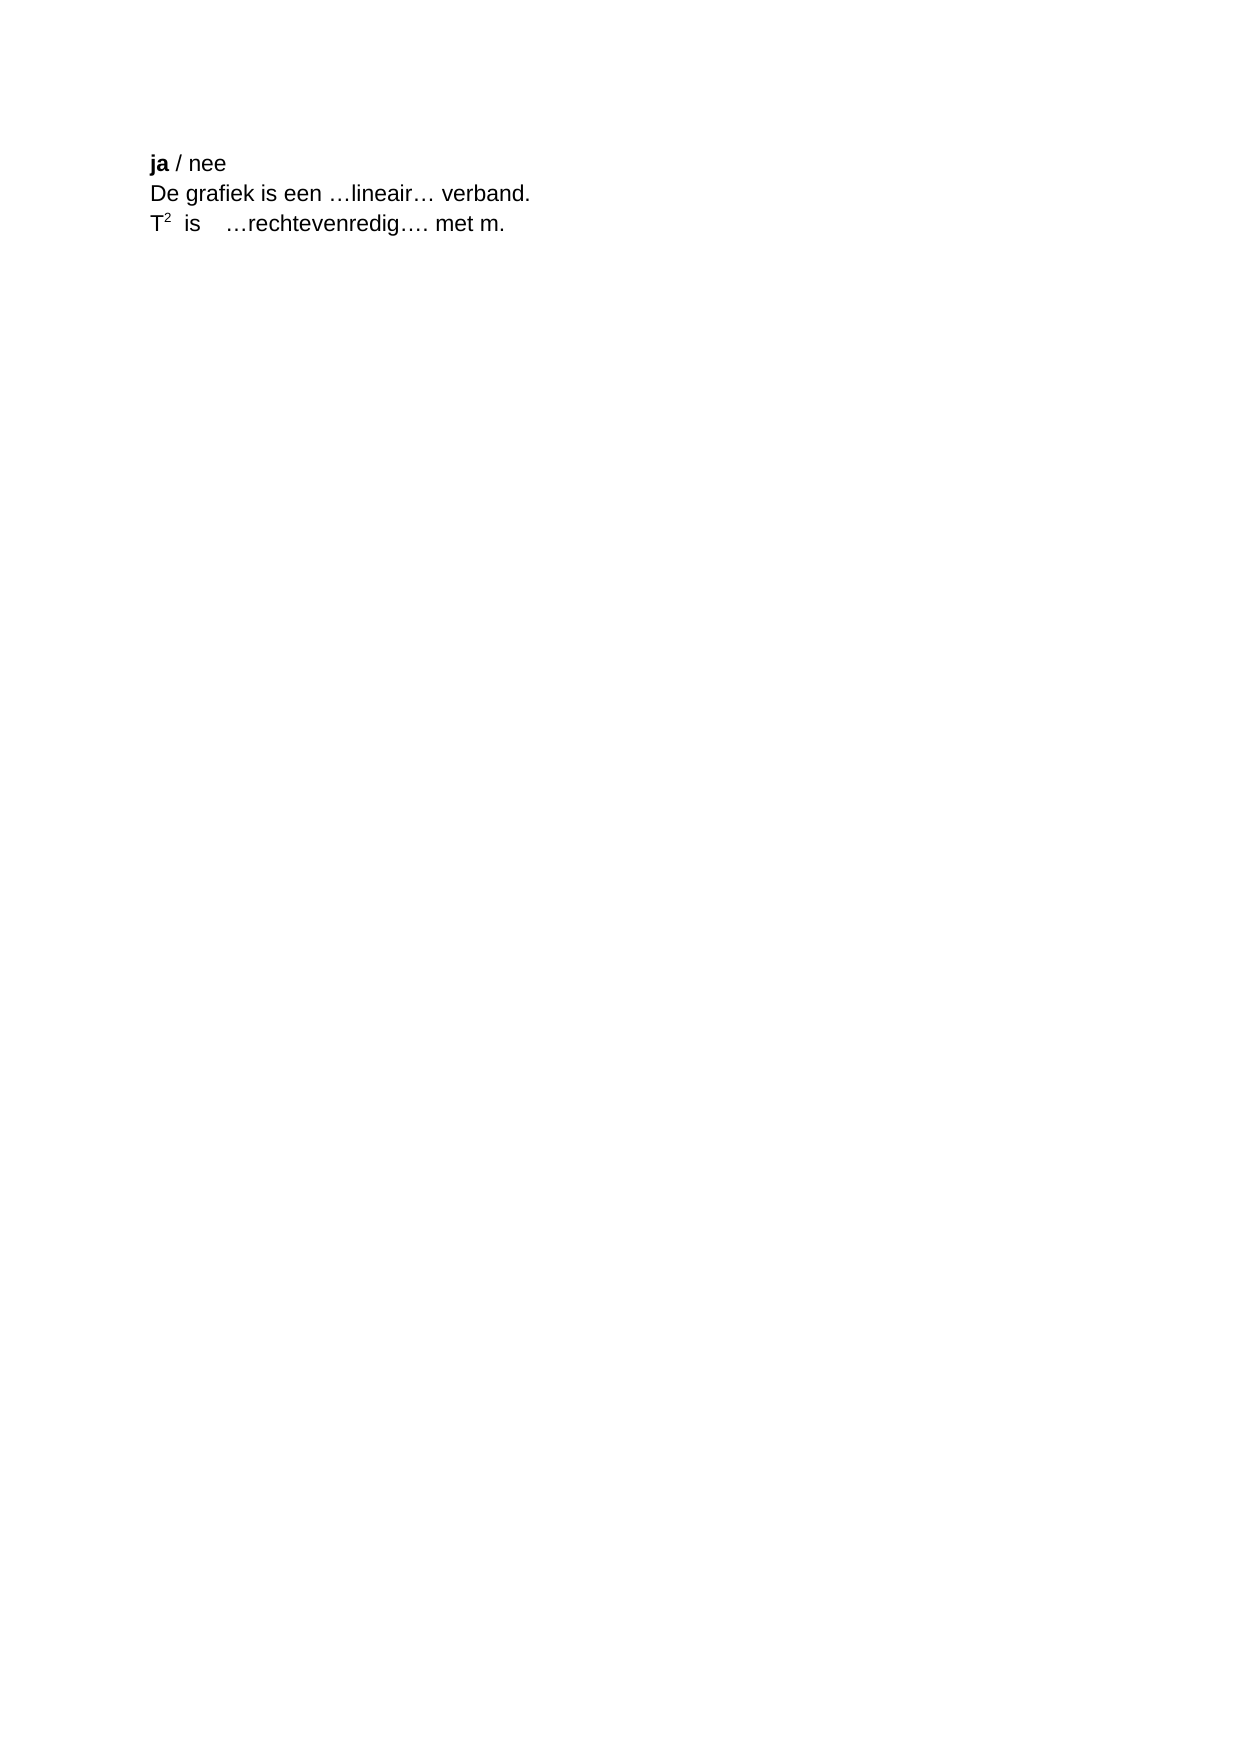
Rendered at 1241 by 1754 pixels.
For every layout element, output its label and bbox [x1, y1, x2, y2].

text [150, 150, 1090, 237]
